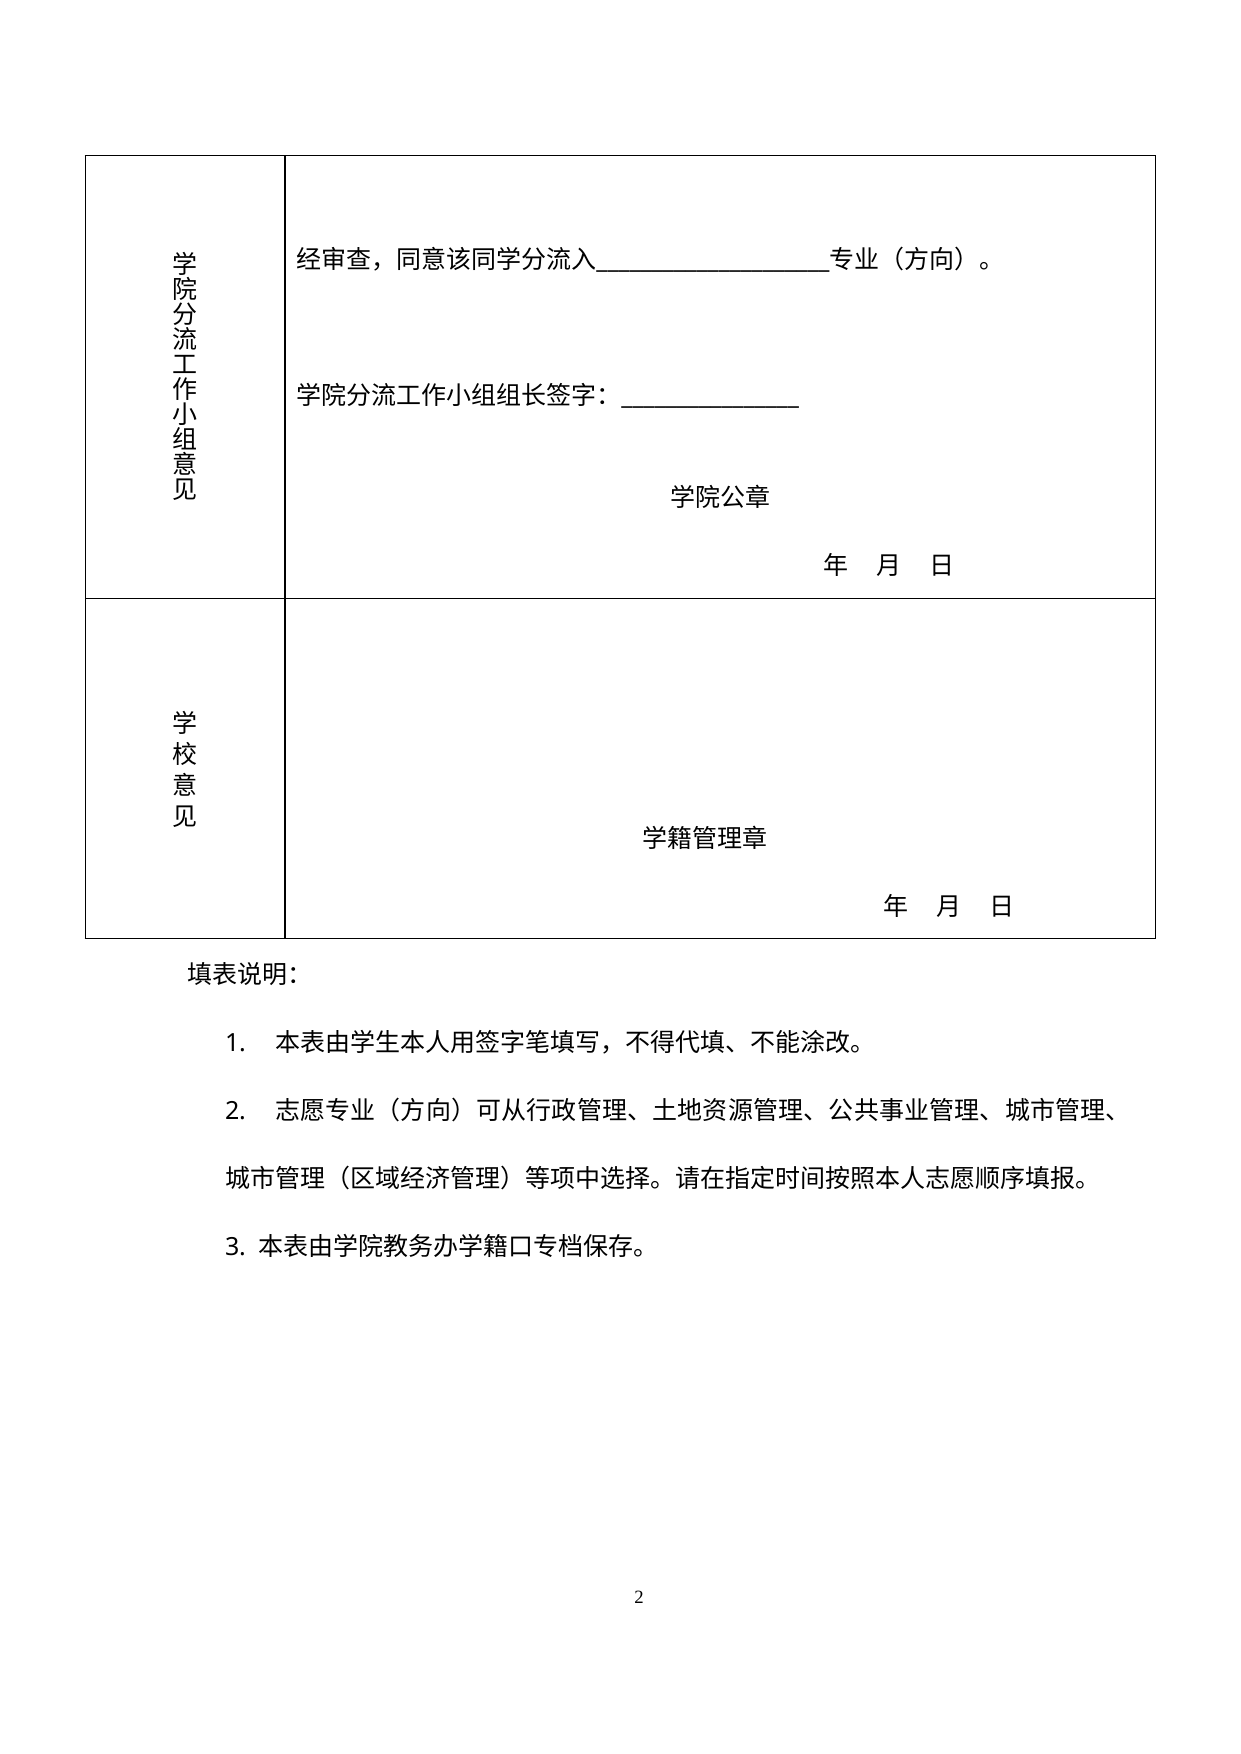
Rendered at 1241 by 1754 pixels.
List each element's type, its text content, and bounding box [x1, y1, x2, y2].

text 3. 本表由学院教务办学籍口专档保存。 [187, 1211, 1135, 1279]
table_cell 学籍管理章 年 月 日 [286, 599, 1155, 938]
table_cell 学院分流工作小组意见 [86, 156, 284, 597]
list 志愿专业（方向）可从行政管理、土地资源管理、公共事业管理、城市管理、城市管理（区域经济管理）等项中选择。请在指定时间按照本人志愿顺序填报。 [225, 1075, 1135, 1211]
list 本表由学生本人用签字笔填写，不得代填、不能涂改。 [225, 1007, 1135, 1075]
table_cell 经审查，同意该同学分流入_____________________专业（方向）。 学院分流工作小组组长签字：________________ 学院公章 年 月 日 [286, 156, 1155, 597]
text 填表说明： [187, 939, 1053, 1007]
table_cell 学 校 意 见 [86, 599, 284, 938]
